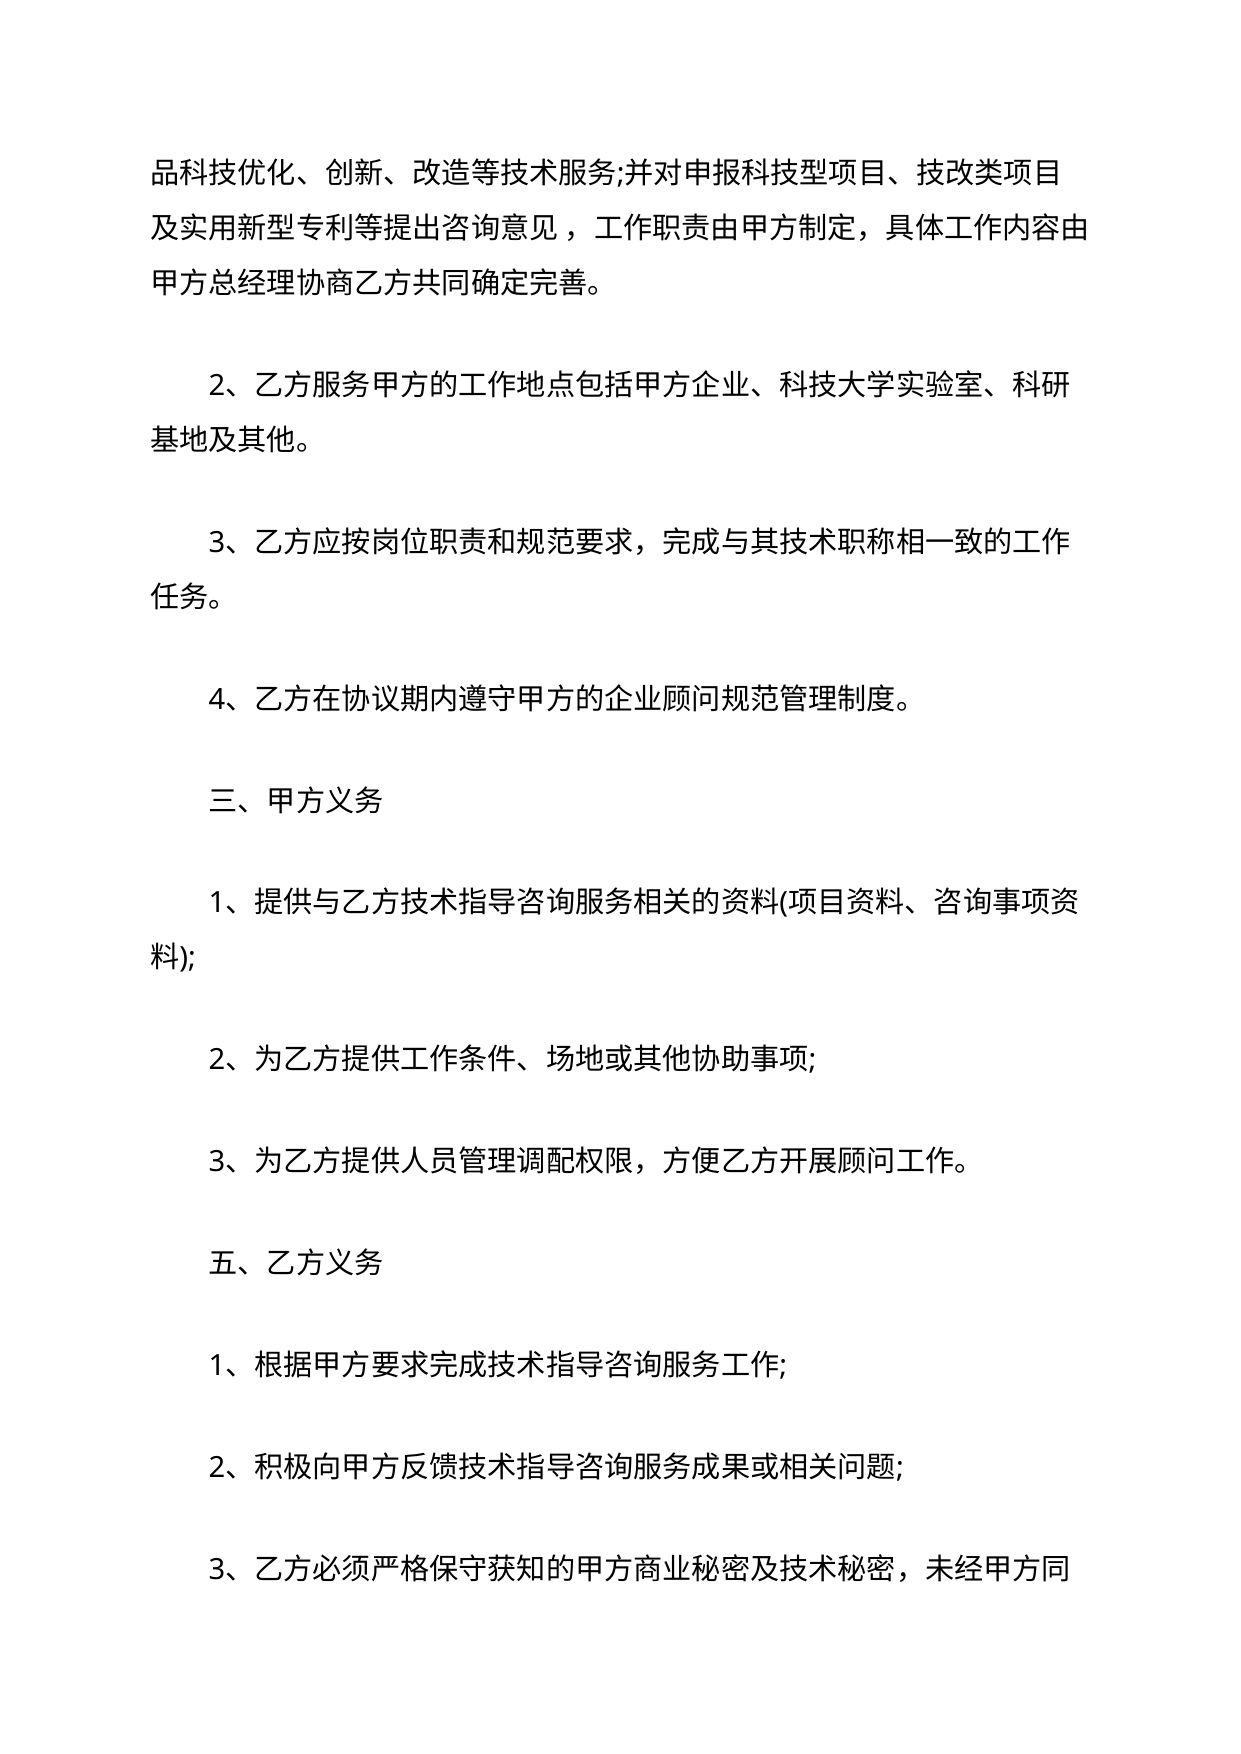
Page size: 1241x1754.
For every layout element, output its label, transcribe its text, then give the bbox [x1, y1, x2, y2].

text 2、积极向甲方反馈技术指导咨询服务成果或相关问题; [150, 1444, 1090, 1486]
text 三、甲方义务 [150, 777, 1090, 819]
text 1、提供与乙方技术指导咨询服务相关的资料(项目资料、咨询事项资料); [150, 879, 1090, 976]
text 1、根据甲方要求完成技术指导咨询服务工作; [150, 1342, 1090, 1384]
text 五、乙方义务 [150, 1240, 1090, 1282]
text 2、为乙方提供工作条件、场地或其他协助事项; [150, 1036, 1090, 1078]
text 3、为乙方提供人员管理调配权限，方便乙方开展顾问工作。 [150, 1138, 1090, 1180]
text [150, 150, 1090, 302]
text 2、乙方服务甲方的工作地点包括甲方企业、科技大学实验室、科研基地及其他。 [150, 362, 1090, 459]
text 3、乙方应按岗位职责和规范要求，完成与其技术职称相一致的工作任务。 [150, 518, 1090, 616]
text 4、乙方在协议期内遵守甲方的企业顾问规范管理制度。 [150, 675, 1090, 718]
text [150, 1546, 1090, 1588]
